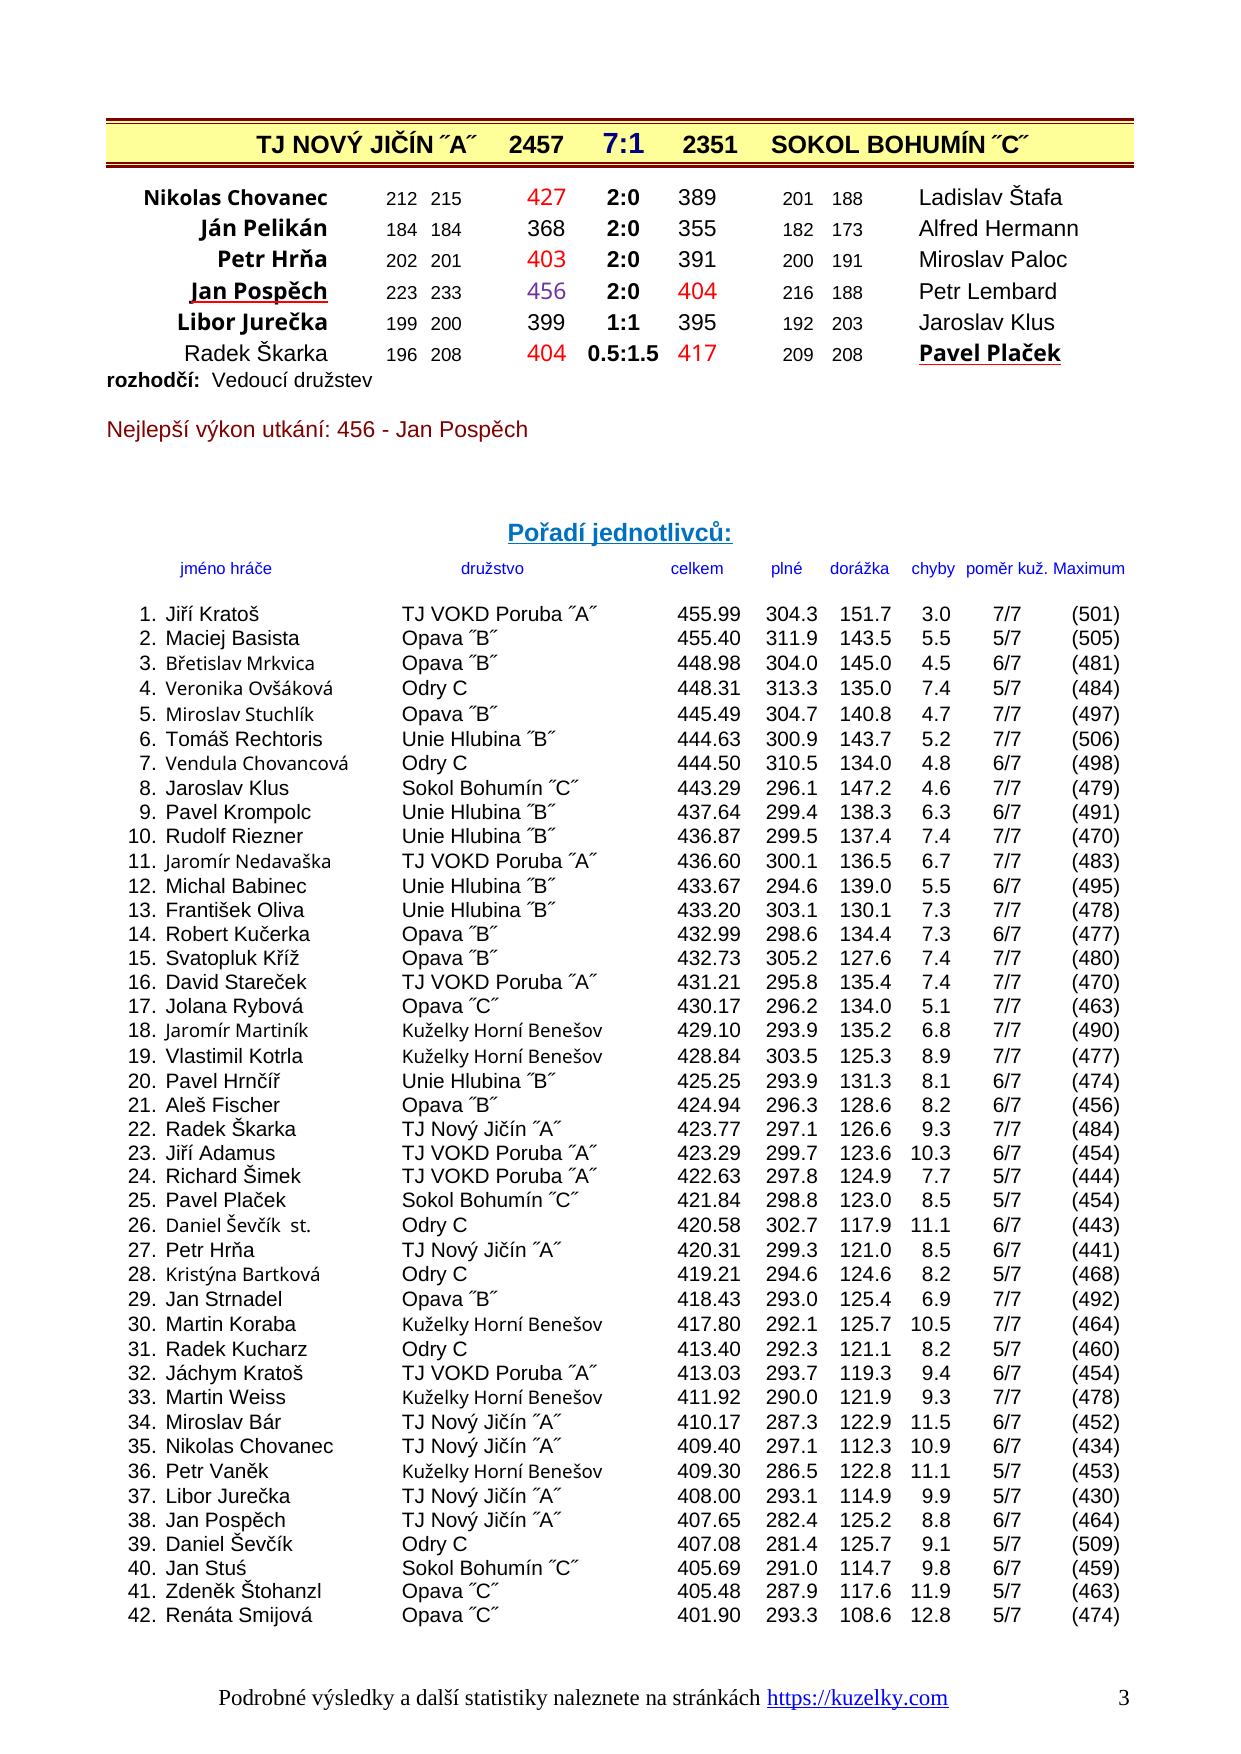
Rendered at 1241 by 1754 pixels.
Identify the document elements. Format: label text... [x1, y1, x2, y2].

text 8. Jaroslav Klus Sokol Bohumín ˝C˝ 443.29 296.1 147.2 4.6 7/7 (479) [106, 776, 1134, 800]
text 27. Petr Hrňa TJ Nový Jičín ˝A˝ 420.31 299.3 121.0 8.5 6/7 (441) [106, 1238, 1134, 1262]
text 42. Renáta Smijová Opava ˝C˝ 401.90 293.3 108.6 12.8 5/7 (474) [106, 1603, 1134, 1627]
text 1. Jiří Kratoš TJ VOKD Poruba ˝A˝ 455.99 304.3 151.7 3.0 7/7 (501) [106, 602, 1134, 626]
text 32. Jáchym Kratoš TJ VOKD Poruba ˝A˝ 413.03 293.7 119.3 9.4 6/7 (454) [106, 1361, 1134, 1384]
text Petr Hrňa 202 201 403 2:0 391 200 191 Miroslav Paloc [106, 243, 1134, 274]
text Jan Pospěch 223 233 456 2:0 404 216 188 Petr Lembard [106, 274, 1134, 306]
text 28. Kristýna Bartková Odry C 419.21 294.6 124.6 8.2 5/7 (468) [106, 1262, 1134, 1287]
text 30. Martin Koraba Kuželky Horní Benešov 417.80 292.1 125.7 10.5 7/7 (464) [106, 1311, 1134, 1337]
text 9. Pavel Krompolc Unie Hlubina ˝B˝ 437.64 299.4 138.3 6.3 6/7 (491) [106, 800, 1134, 824]
text 39. Daniel Ševčík Odry C 407.08 281.4 125.7 9.1 5/7 (509) [106, 1531, 1134, 1555]
text Nikolas Chovanec 212 215 427 2:0 389 201 188 Ladislav Štafa [106, 181, 1134, 212]
text 6. Tomáš Rechtoris Unie Hlubina ˝B˝ 444.63 300.9 143.7 5.2 7/7 (506) [106, 727, 1134, 751]
text 36. Petr Vaněk Kuželky Horní Benešov 409.30 286.5 122.8 11.1 5/7 (453) [106, 1458, 1134, 1483]
text 11. Jaromír Nedavaška TJ VOKD Poruba ˝A˝ 436.60 300.1 136.5 6.7 7/7 (483) [106, 848, 1134, 874]
text 5. Miroslav Stuchlík Opava ˝B˝ 445.49 304.7 140.8 4.7 7/7 (497) [106, 701, 1134, 727]
text Pořadí jednotlivců: [94, 518, 1145, 547]
text 2. Maciej Basista Opava ˝B˝ 455.40 311.9 143.5 5.5 5/7 (505) [106, 626, 1134, 650]
text 13. František Oliva Unie Hlubina ˝B˝ 433.20 303.1 130.1 7.3 7/7 (478) [106, 898, 1134, 922]
text 19. Vlastimil Kotrla Kuželky Horní Benešov 428.84 303.5 125.3 8.9 7/7 (477) [106, 1043, 1134, 1068]
text 15. Svatopluk Kříž Opava ˝B˝ 432.73 305.2 127.6 7.4 7/7 (480) [106, 946, 1134, 969]
text 17. Jolana Rybová Opava ˝C˝ 430.17 296.2 134.0 5.1 7/7 (463) [106, 993, 1134, 1017]
text 3. Břetislav Mrkvica Opava ˝B˝ 448.98 304.0 145.0 4.5 6/7 (481) [106, 650, 1134, 676]
text TJ Nový Jičín ˝A˝ 2457 7:1 2351 Sokol Bohumín ˝C˝ [106, 124, 1134, 162]
text 34. Miroslav Bár TJ Nový Jičín ˝A˝ 410.17 287.3 122.9 11.5 6/7 (452) [106, 1410, 1134, 1434]
text rozhodčí: Vedoucí družstev [106, 368, 1134, 392]
text 37. Libor Jurečka TJ Nový Jičín ˝A˝ 408.00 293.1 114.9 9.9 5/7 (430) [106, 1483, 1134, 1507]
text 38. Jan Pospěch TJ Nový Jičín ˝A˝ 407.65 282.4 125.2 8.8 6/7 (464) [106, 1507, 1134, 1531]
text 22. Radek Škarka TJ Nový Jičín ˝A˝ 423.77 297.1 126.6 9.3 7/7 (484) [106, 1116, 1134, 1140]
text 12. Michal Babinec Unie Hlubina ˝B˝ 433.67 294.6 139.0 5.5 6/7 (495) [106, 874, 1134, 898]
text 25. Pavel Plaček Sokol Bohumín ˝C˝ 421.84 298.8 123.0 8.5 5/7 (454) [106, 1188, 1134, 1212]
text Radek Škarka 196 208 404 0.5:1.5 417 209 208 Pavel Plaček [106, 337, 1134, 368]
text 7. Vendula Chovancová Odry C 444.50 310.5 134.0 4.8 6/7 (498) [106, 751, 1134, 776]
text 14. Robert Kučerka Opava ˝B˝ 432.99 298.6 134.4 7.3 6/7 (477) [106, 922, 1134, 946]
text 21. Aleš Fischer Opava ˝B˝ 424.94 296.3 128.6 8.2 6/7 (456) [106, 1092, 1134, 1116]
text 18. Jaromír Martiník Kuželky Horní Benešov 429.10 293.9 135.2 6.8 7/7 (490) [106, 1017, 1134, 1043]
text 35. Nikolas Chovanec TJ Nový Jičín ˝A˝ 409.40 297.1 112.3 10.9 6/7 (434) [106, 1434, 1134, 1458]
text 31. Radek Kucharz Odry C 413.40 292.3 121.1 8.2 5/7 (460) [106, 1337, 1134, 1361]
text 24. Richard Šimek TJ VOKD Poruba ˝A˝ 422.63 297.8 124.9 7.7 5/7 (444) [106, 1164, 1134, 1188]
text 40. Jan Stuś Sokol Bohumín ˝C˝ 405.69 291.0 114.7 9.8 6/7 (459) [106, 1555, 1134, 1579]
text 20. Pavel Hrnčíř Unie Hlubina ˝B˝ 425.25 293.9 131.3 8.1 6/7 (474) [106, 1068, 1134, 1092]
text 10. Rudolf Riezner Unie Hlubina ˝B˝ 436.87 299.5 137.4 7.4 7/7 (470) [106, 824, 1134, 848]
text Nejlepší výkon utkání: 456 - Jan Pospěch [106, 416, 1134, 443]
text jméno hráče družstvo celkem plné dorážka chyby poměr kuž. Maximum [106, 559, 1134, 578]
text 16. David Stareček TJ VOKD Poruba ˝A˝ 431.21 295.8 135.4 7.4 7/7 (470) [106, 969, 1134, 993]
text Libor Jurečka 199 200 399 1:1 395 192 203 Jaroslav Klus [106, 306, 1134, 337]
text 4. Veronika Ovšáková Odry C 448.31 313.3 135.0 7.4 5/7 (484) [106, 676, 1134, 701]
text 26. Daniel Ševčík st. Odry C 420.58 302.7 117.9 11.1 6/7 (443) [106, 1212, 1134, 1238]
text 23. Jiří Adamus TJ VOKD Poruba ˝A˝ 423.29 299.7 123.6 10.3 6/7 (454) [106, 1140, 1134, 1164]
text 33. Martin Weiss Kuželky Horní Benešov 411.92 290.0 121.9 9.3 7/7 (478) [106, 1384, 1134, 1410]
text 29. Jan Strnadel Opava ˝B˝ 418.43 293.0 125.4 6.9 7/7 (492) [106, 1287, 1134, 1311]
text 41. Zdeněk Štohanzl Opava ˝C˝ 405.48 287.9 117.6 11.9 5/7 (463) [106, 1579, 1134, 1603]
text Ján Pelikán 184 184 368 2:0 355 182 173 Alfred Hermann [106, 212, 1134, 243]
